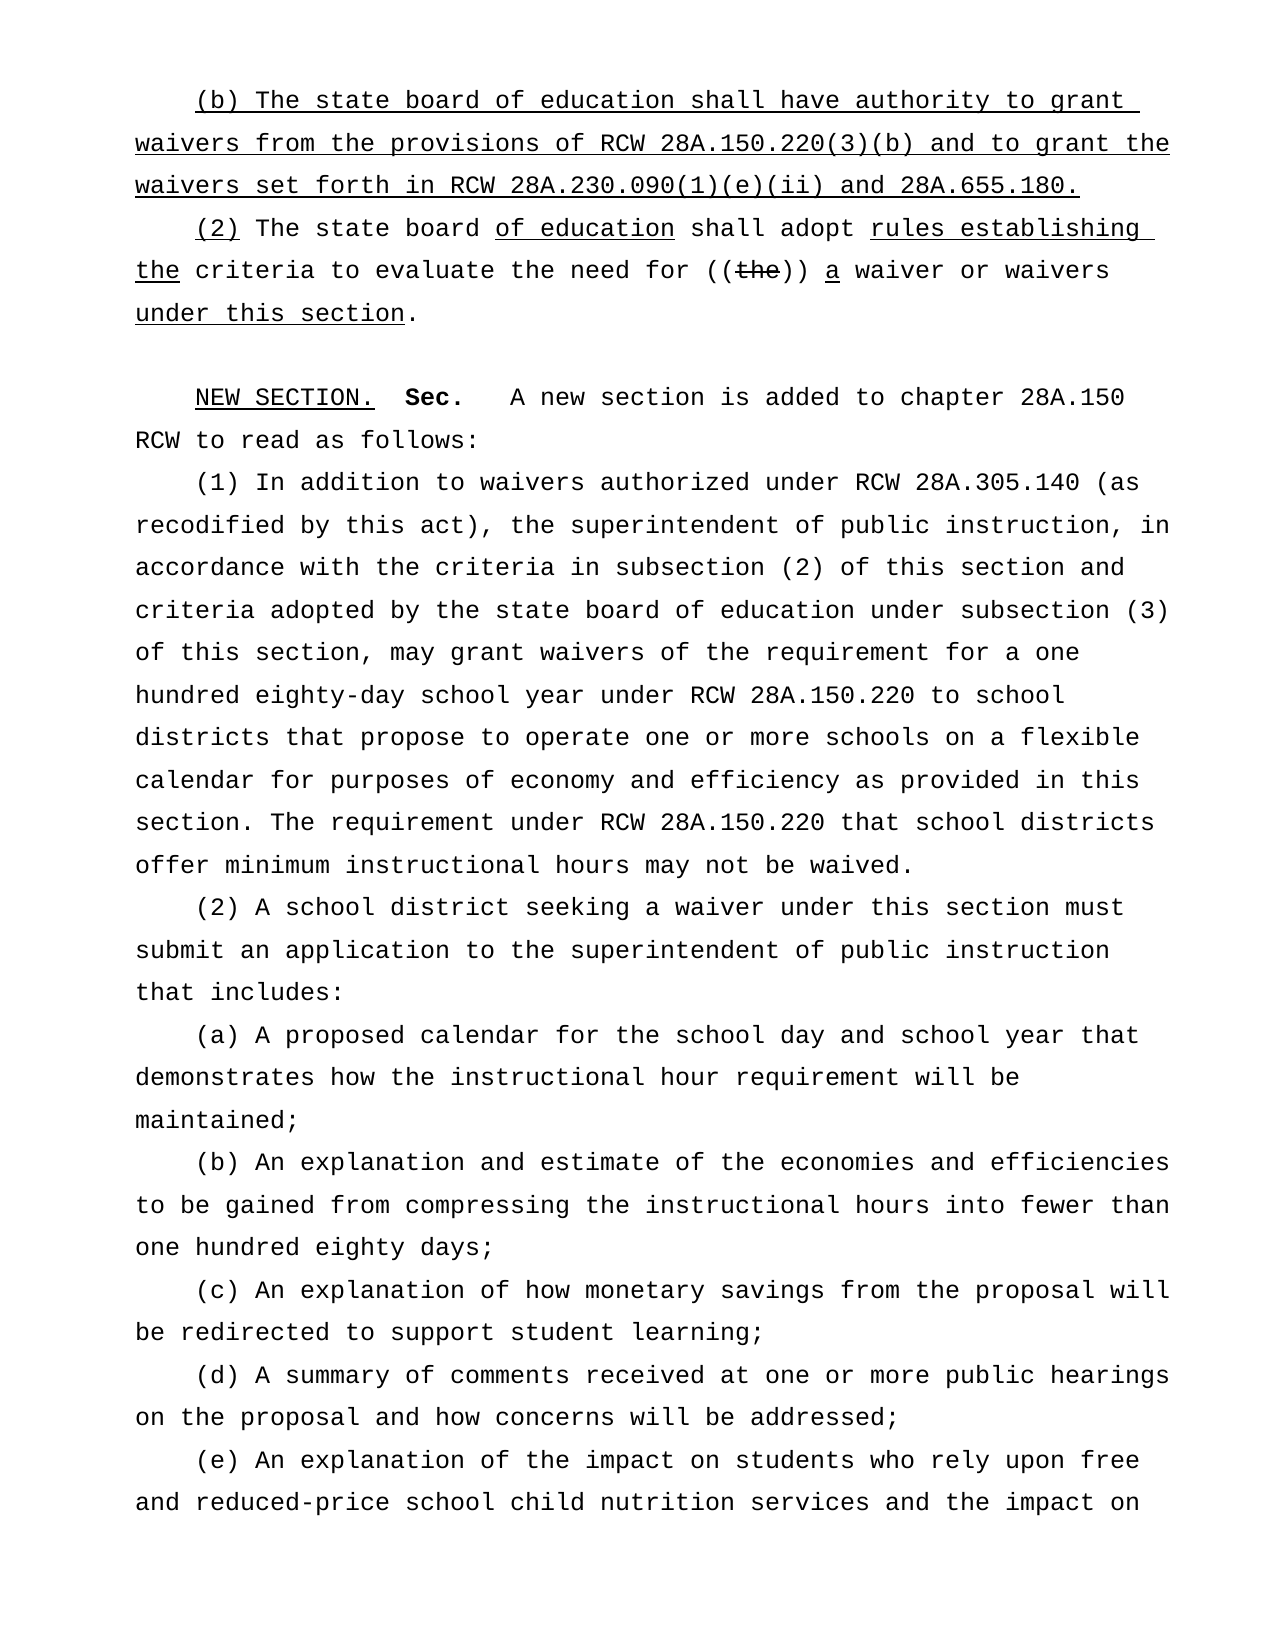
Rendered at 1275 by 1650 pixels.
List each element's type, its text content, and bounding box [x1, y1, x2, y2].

text (b) An explanation and estimate of the economies and efficiencies to be gained from compressing the instructional hours into fewer than one hundred eighty days; [135, 1137, 1170, 1264]
text (1) In addition to waivers authorized under RCW 28A.305.140 (as recodified by this act), the superintendent of public instruction, in accordance with the criteria in subsection (2) of this section and criteria adopted by the state board of education under subsection (3) of this section, may grant waivers of the requirement for a one hundred eighty-day school year under RCW 28A.150.220 to school districts that propose to operate one or more schools on a flexible calendar for purposes of economy and efficiency as provided in this section. The requirement under RCW 28A.150.220 that school districts offer minimum instructional hours may not be waived. [135, 457, 1170, 882]
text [135, 1434, 1170, 1519]
text NEW SECTION. Sec. A new section is added to chapter 28A.150 RCW to read as follows: [135, 372, 1170, 457]
text (b) The state board of education shall have authority to grant waivers from the provisions of RCW 28A.150.220(3)(b) and to grant the waivers set forth in RCW 28A.230.090(1)(e)(ii) and 28A.655.180. [135, 75, 1170, 154]
text (c) An explanation of how monetary savings from the proposal will be redirected to support student learning; [135, 1264, 1170, 1349]
text (a) A proposed calendar for the school day and school year that demonstrates how the instructional hour requirement will be maintained; [135, 1009, 1170, 1137]
text (d) A summary of comments received at one or more public hearings on the proposal and how concerns will be addressed; [135, 1349, 1170, 1434]
text (2) The state board of education shall adopt rules establishing the criteria to evaluate the need for ((the)) a waiver or waivers under this section. [135, 202, 1170, 330]
text (b) The state board of education shall have authority to grant waivers from the provisions of RCW 28A.150.220(3)(b) and to grant the waivers set forth in RCW 28A.230.090(1)(e)(ii) and 28A.655.180. [135, 155, 1170, 202]
text (2) A school district seeking a waiver under this section must submit an application to the superintendent of public instruction that includes: [135, 882, 1170, 1009]
